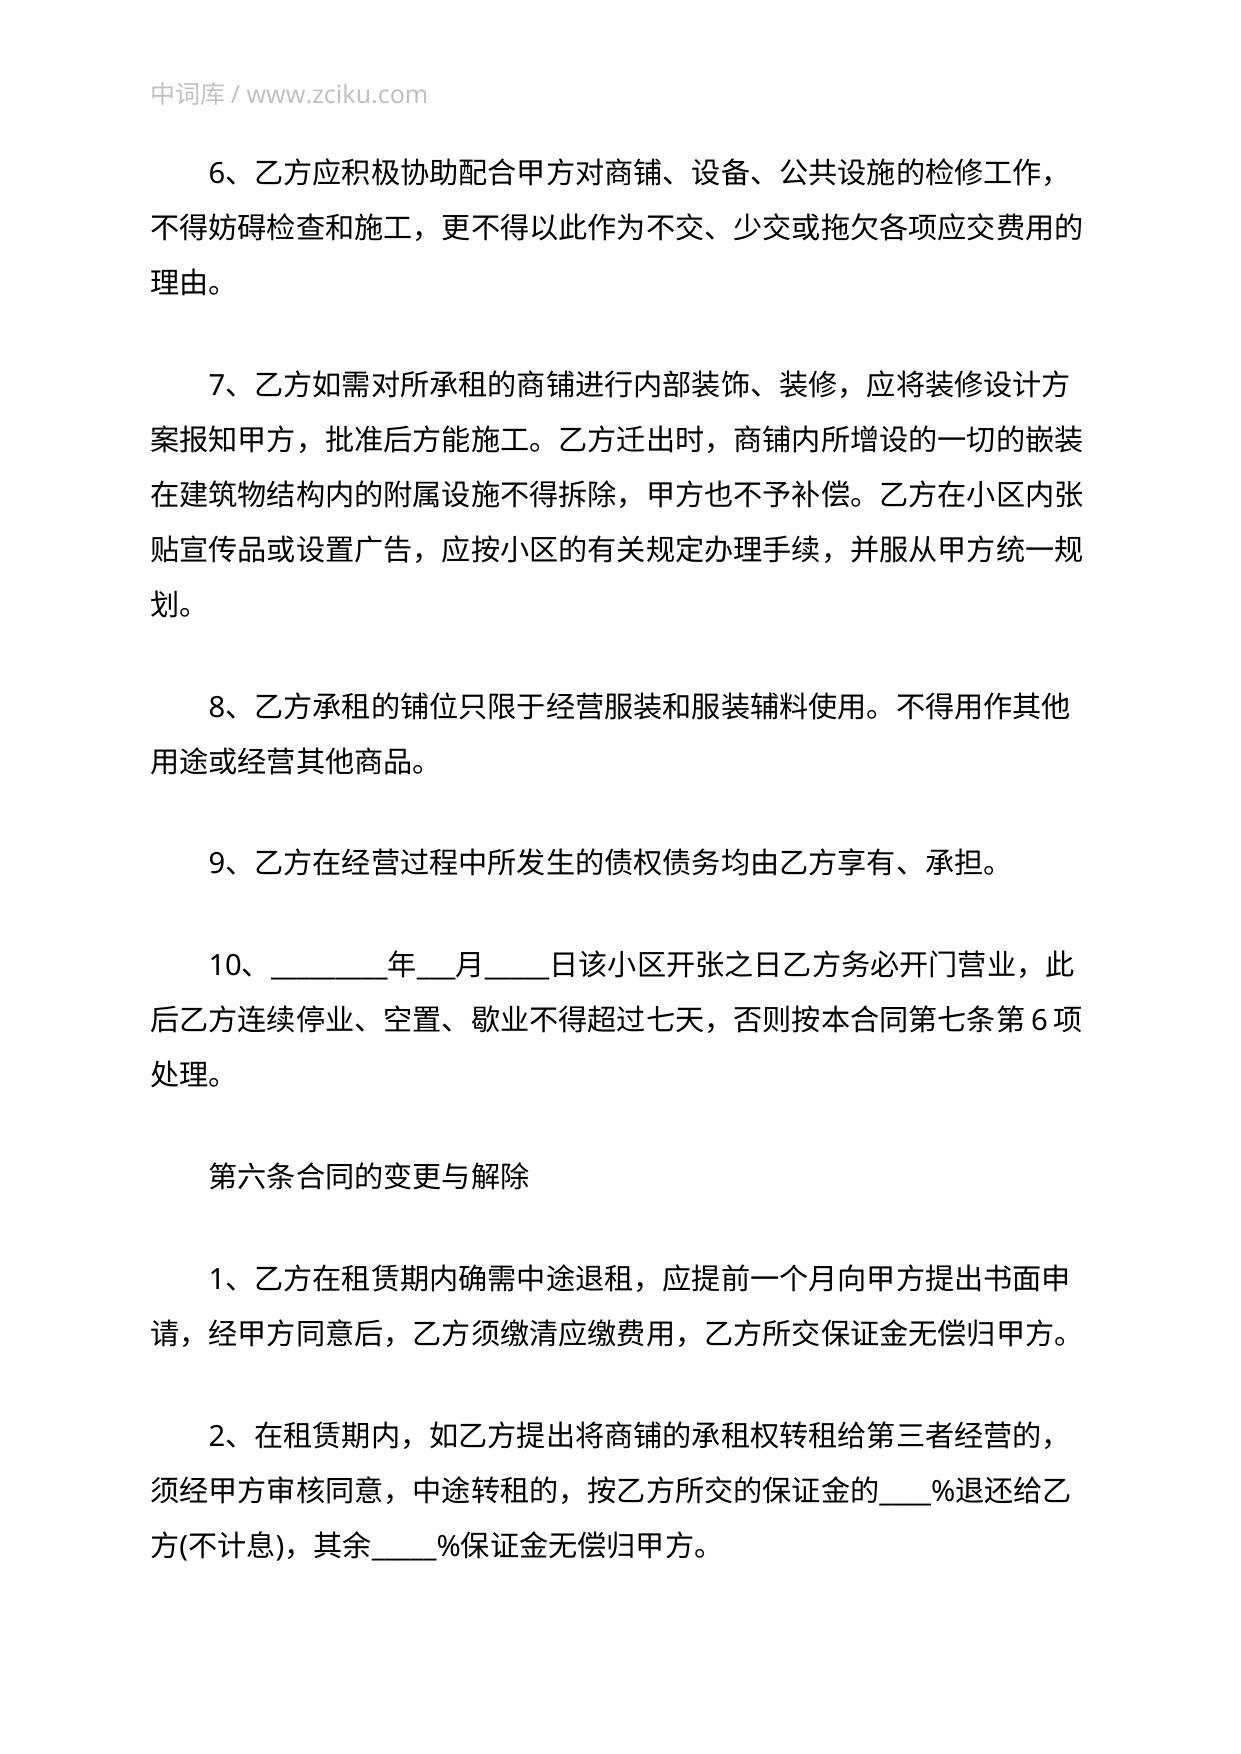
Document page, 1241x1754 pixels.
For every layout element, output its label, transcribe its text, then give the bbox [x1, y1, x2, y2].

text 1、乙方在租赁期内确需中途退租，应提前一个月向甲方提出书面申请，经甲方同意后，乙方须缴清应缴费用，乙方所交保证金无偿归甲方。 [150, 1255, 1090, 1353]
text 10、_________年___月_____日该小区开张之日乙方务必开门营业，此后乙方连续停业、空置、歇业不得超过七天，否则按本合同第七条第6项处理。 [150, 942, 1090, 1094]
text 2、在租赁期内，如乙方提出将商铺的承租权转租给第三者经营的，须经甲方审核同意，中途转租的，按乙方所交的保证金的____%退还给乙方(不计息)，其余_____%保证金无偿归甲方。 [150, 1412, 1090, 1564]
text 7、乙方如需对所承租的商铺进行内部装饰、装修，应将装修设计方案报知甲方，批准后方能施工。乙方迁出时，商铺内所增设的一切的嵌装在建筑物结构内的附属设施不得拆除，甲方也不予补偿。乙方在小区内张贴宣传品或设置广告，应按小区的有关规定办理手续，并服从甲方统一规划。 [150, 362, 1090, 624]
text 6、乙方应积极协助配合甲方对商铺、设备、公共设施的检修工作，不得妨碍检查和施工，更不得以此作为不交、少交或拖欠各项应交费用的理由。 [150, 150, 1090, 302]
text 第六条合同的变更与解除 [150, 1154, 1090, 1196]
text 8、乙方承租的铺位只限于经营服装和服装辅料使用。不得用作其他用途或经营其他商品。 [150, 683, 1090, 780]
text 9、乙方在经营过程中所发生的债权债务均由乙方享有、承担。 [150, 840, 1090, 882]
